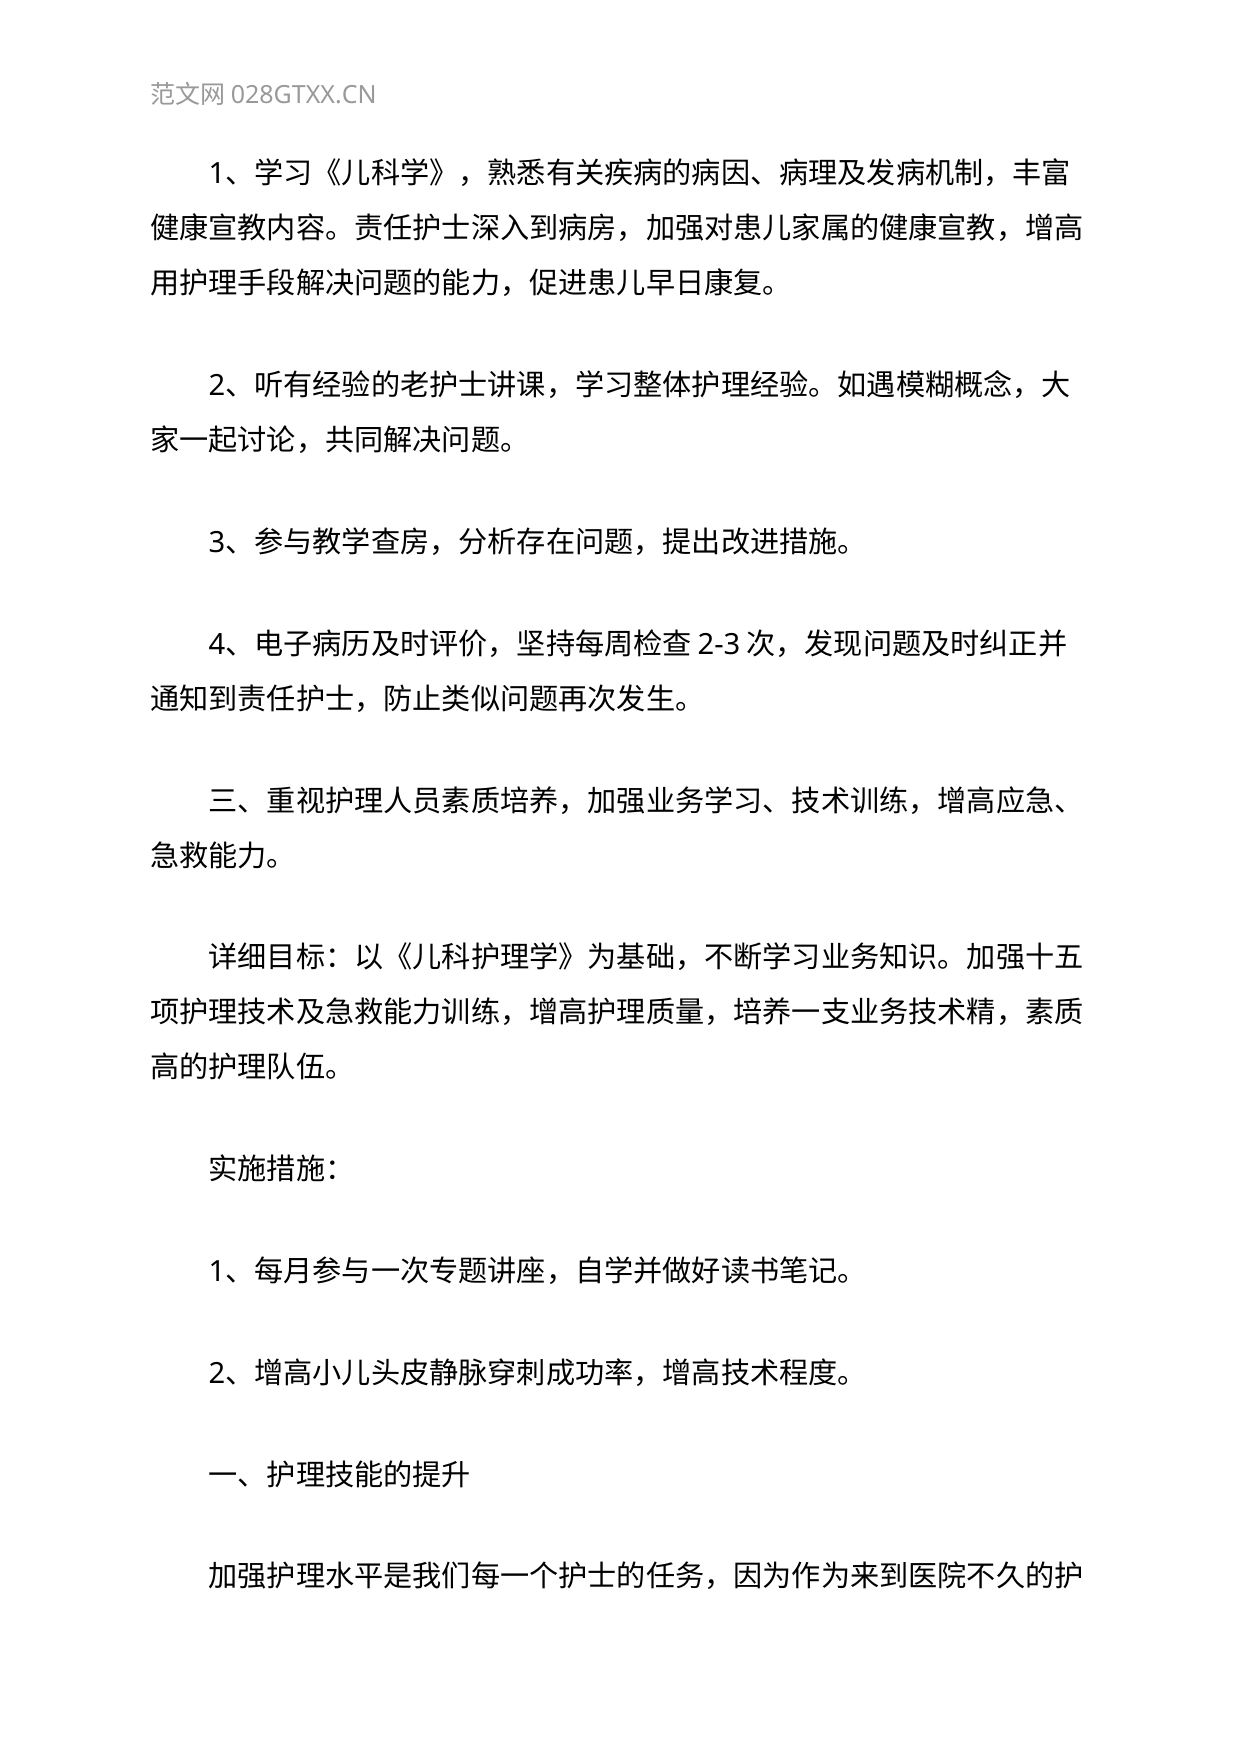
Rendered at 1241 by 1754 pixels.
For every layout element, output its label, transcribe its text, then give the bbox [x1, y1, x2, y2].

text 3、参与教学查房，分析存在问题，提出改进措施。 [150, 518, 1090, 561]
text 2、增高小儿头皮静脉穿刺成功率，增高技术程度。 [150, 1349, 1090, 1392]
text 1、每月参与一次专题讲座，自学并做好读书笔记。 [150, 1247, 1090, 1289]
text 1、学习《儿科学》，熟悉有关疾病的病因、病理及发病机制，丰富健康宣教内容。责任护士深入到病房，加强对患儿家属的健康宣教，增高用护理手段解决问题的能力，促进患儿早日康复。 [150, 150, 1090, 302]
text 实施措施： [150, 1145, 1090, 1188]
text 2、听有经验的老护士讲课，学习整体护理经验。如遇模糊概念，大家一起讨论，共同解决问题。 [150, 362, 1090, 459]
text 详细目标：以《儿科护理学》为基础，不断学习业务知识。加强十五项护理技术及急救能力训练，增高护理质量，培养一支业务技术精，素质高的护理队伍。 [150, 934, 1090, 1086]
text 4、电子病历及时评价，坚持每周检查2-3次，发现问题及时纠正并通知到责任护士，防止类似问题再次发生。 [150, 620, 1090, 718]
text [150, 1553, 1090, 1595]
text 三、重视护理人员素质培养，加强业务学习、技术训练，增高应急、急救能力。 [150, 777, 1090, 874]
text 一、护理技能的提升 [150, 1451, 1090, 1493]
